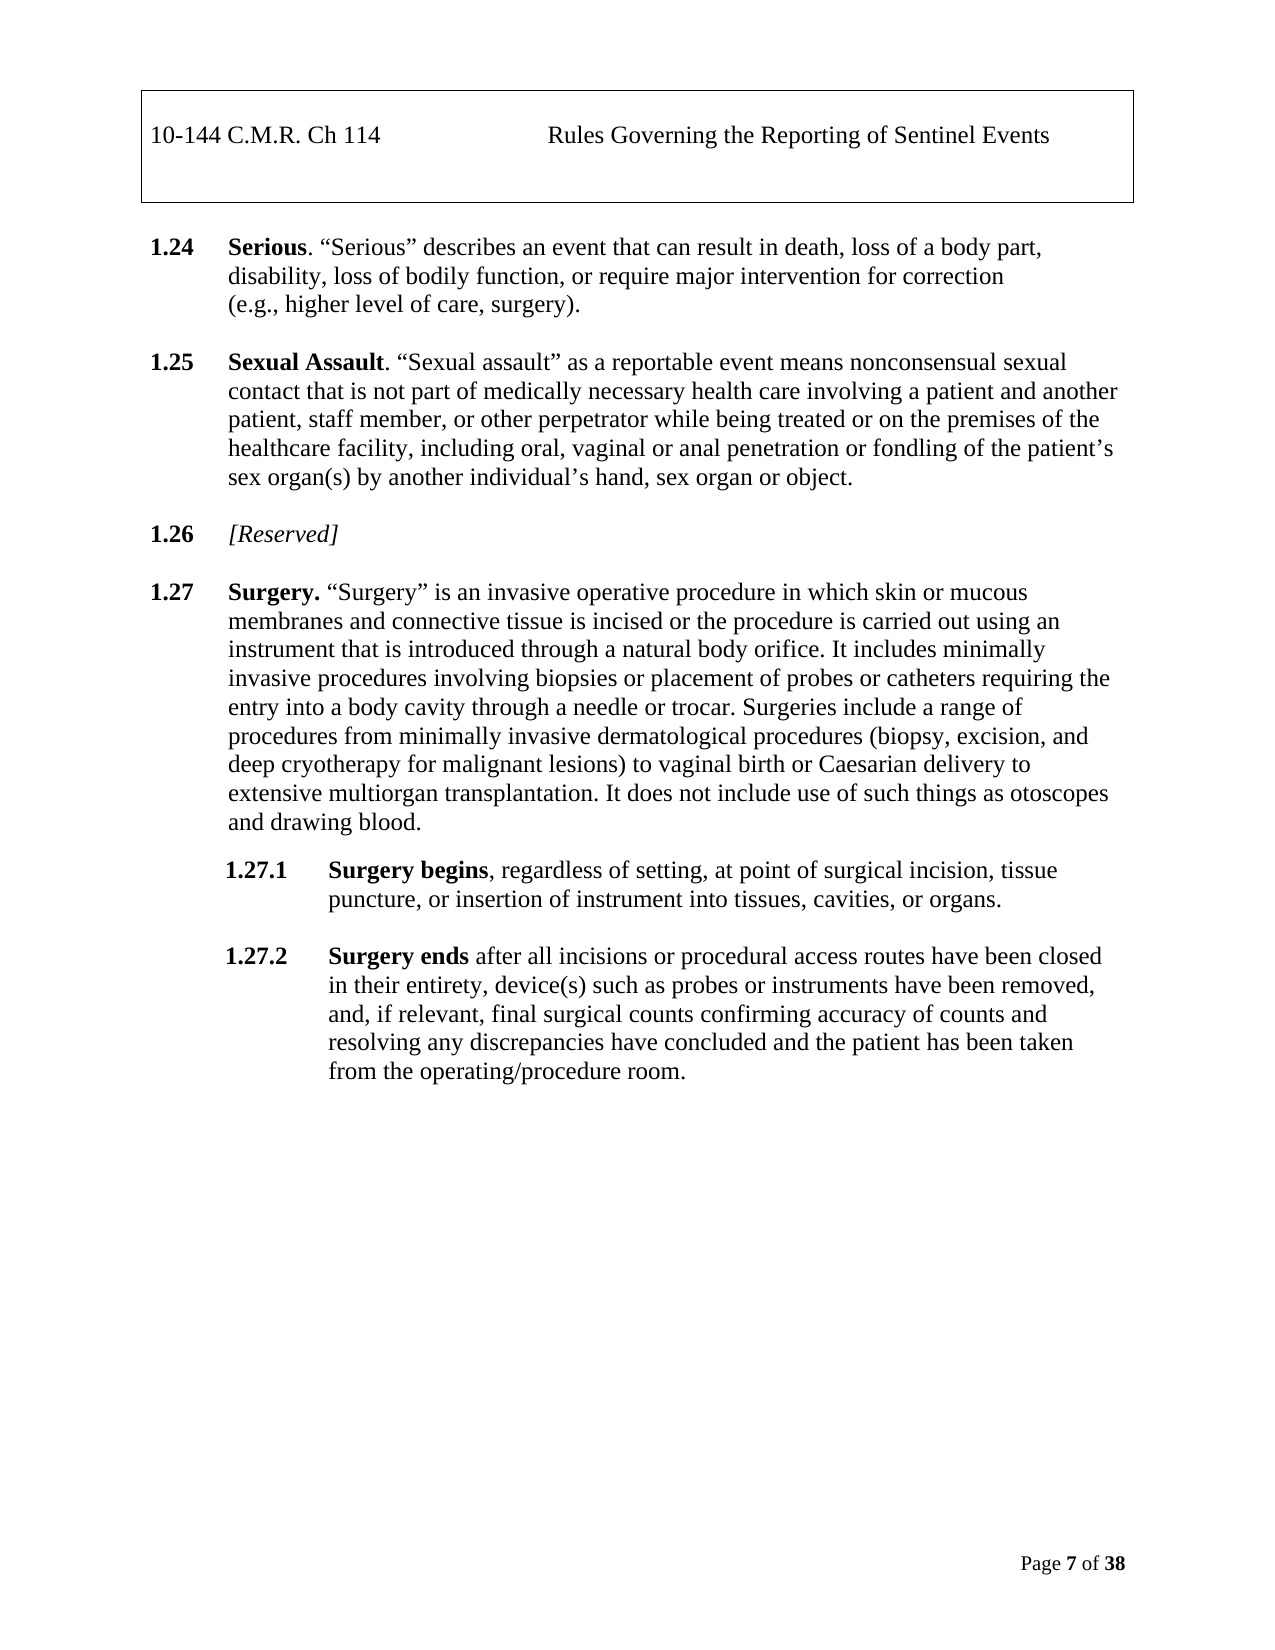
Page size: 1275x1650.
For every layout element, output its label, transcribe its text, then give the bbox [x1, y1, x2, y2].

text 1.27.2 Surgery ends after all incisions or procedural access routes have been closed in their entirety, device(s) such as probes or instruments have been removed, and, if relevant, final surgical counts confirming accuracy of counts and resolving any discrepancies have concluded and the patient has been taken from the operating/procedure room. [225, 941, 1125, 1085]
text 1.24 Serious. “Serious” describes an event that can result in death, loss of a body part, disability, loss of bodily function, or require major intervention for correction (e.g., higher level of care, surgery). [150, 232, 1125, 318]
text 1.27 Surgery. “Surgery” is an invasive operative procedure in which skin or mucous membranes and connective tissue is incised or the procedure is carried out using an instrument that is introduced through a natural body orifice. It includes minimally invasive procedures involving biopsies or placement of probes or catheters requiring the entry into a body cavity through a needle or trocar. Surgeries include a range of procedures from minimally invasive dermatological procedures (biopsy, excision, and deep cryotherapy for malignant lesions) to vaginal birth or Caesarian delivery to extensive multiorgan transplantation. It does not include use of such things as otoscopes and drawing blood. [150, 577, 1125, 836]
text 1.25 Sexual Assault. “Sexual assault” as a reportable event means nonconsensual sexual contact that is not part of medically necessary health care involving a patient and another patient, staff member, or other perpetrator while being treated or on the premises of the healthcare facility, including oral, vaginal or anal penetration or fondling of the patient’s sex organ(s) by another individual’s hand, sex organ or object. [150, 347, 1125, 491]
text 1.26 [Reserved] [150, 519, 1125, 548]
text 1.27.1 Surgery begins, regardless of setting, at point of surgical incision, tissue puncture, or insertion of instrument into tissues, cavities, or organs. [225, 855, 1125, 912]
